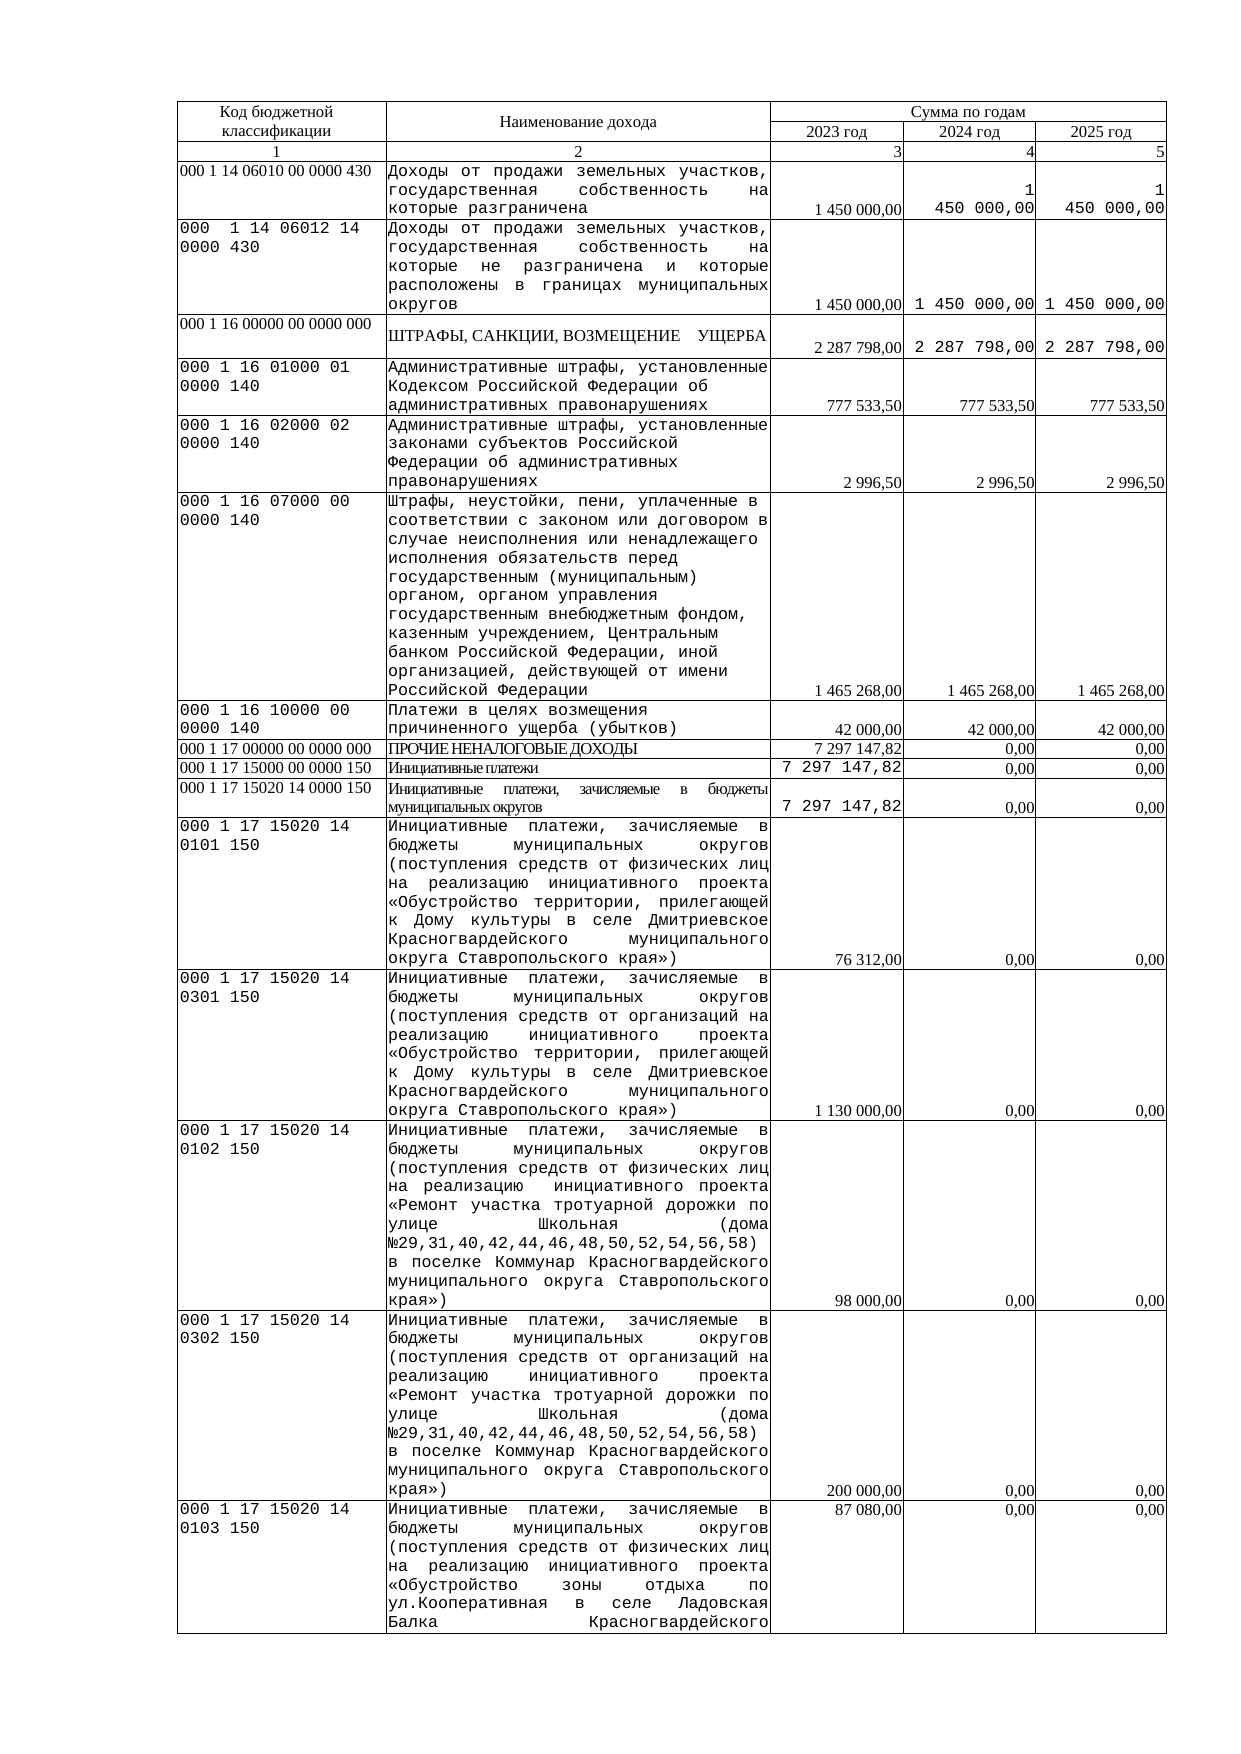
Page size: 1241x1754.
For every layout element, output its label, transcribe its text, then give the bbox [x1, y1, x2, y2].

table_cell 0,00 [1036, 759, 1166, 778]
table_cell 1 465 268,00 [1036, 493, 1166, 700]
table_cell 2 287 798,00 [1036, 315, 1166, 358]
table_cell 000 1 14 06010 00 0000 430 [178, 162, 386, 219]
table_cell 000 1 17 15020 14 0101 150 [178, 818, 386, 968]
table_cell Инициативные платежи, зачисляемые в бюджеты муниципальных округов [387, 779, 770, 817]
table_cell 000 1 17 15020 14 0301 150 [178, 970, 386, 1120]
table_cell 0,00 [904, 1121, 1035, 1310]
table_cell 0,00 [904, 1501, 1035, 1633]
table_cell 1 130 000,00 [771, 970, 903, 1120]
table_cell 1 465 268,00 [904, 493, 1035, 700]
table_cell 3 [771, 142, 903, 161]
table_cell 2 996,50 [1036, 416, 1166, 492]
table_cell 42 000,00 [904, 701, 1035, 739]
table_cell Инициативные платежи, зачисляемые в бюджеты муниципальных округов (поступления средств от физических лиц на реализацию инициативного проекта «Обустройство территории, прилегающей к Дому культуры в селе Дмитриевское Красногвардейского муниципального округа Ставропольского края») [387, 818, 770, 968]
table_cell 000 1 16 00000 00 0000 000 [178, 315, 386, 358]
table_cell Платежи в целях возмещения причиненного ущерба (убытков) [387, 701, 770, 739]
table_cell 1 450 000,00 [1036, 220, 1166, 314]
table_cell 000 1 14 06012 14 0000 430 [178, 220, 386, 314]
table_cell 7 297 147,82 [771, 740, 903, 758]
table_cell 0,00 [904, 779, 1035, 817]
table_cell Административные штрафы, установленные Кодексом Российской Федерации об административных правонарушениях [387, 359, 770, 415]
table_cell 000 1 17 15020 14 0102 150 [178, 1121, 386, 1310]
table_cell 4 [904, 142, 1035, 161]
table_header Сумма по годам [771, 102, 1166, 121]
table_cell Административные штрафы, установленные законами субъектов Российской Федерации об административных правонарушениях [387, 416, 770, 492]
table_cell 200 000,00 [771, 1311, 903, 1499]
table_cell 2 996,50 [904, 416, 1035, 492]
table_cell 777 533,50 [1036, 359, 1166, 415]
table_cell 7 297 147,82 [771, 759, 903, 778]
table_cell 1 [178, 142, 386, 161]
table_cell 0,00 [904, 740, 1035, 758]
table_cell 1 450 000,00 [1036, 162, 1166, 219]
table_cell 1 450 000,00 [771, 162, 903, 219]
table_cell 777 533,50 [771, 359, 903, 415]
table_cell 0,00 [904, 759, 1035, 778]
table_cell 42 000,00 [771, 701, 903, 739]
table_cell 0,00 [1036, 1501, 1166, 1633]
table_cell 000 1 16 01000 01 0000 140 [178, 359, 386, 415]
table_cell 000 1 17 15000 00 0000 150 [178, 759, 386, 778]
table_cell 000 1 17 15020 14 0103 150 [178, 1501, 386, 1633]
table_cell 0,00 [1036, 779, 1166, 817]
table_cell 0,00 [1036, 1121, 1166, 1310]
table_cell 0,00 [904, 818, 1035, 968]
table_cell 2 287 798,00 [904, 315, 1035, 358]
table_cell Штрафы, неустойки, пени, уплаченные в соответствии с законом или договором в случае неисполнения или ненадлежащего исполнения обязательств перед государственным (муниципальным) органом, органом управления государственным внебюджетным фондом, казенным учреждением, Центральным банком Российской Федерации, иной организацией, действующей от имени Российской Федерации [387, 493, 770, 700]
table_cell 98 000,00 [771, 1121, 903, 1310]
table_cell 1 450 000,00 [904, 162, 1035, 219]
table_cell ШТРАФЫ, САНКЦИИ, ВОЗМЕЩЕНИЕ УЩЕРБА [387, 315, 770, 358]
table_cell 000 1 17 15020 14 0302 150 [178, 1311, 386, 1499]
table_cell 0,00 [1036, 740, 1166, 758]
table_cell 0,00 [904, 1311, 1035, 1499]
table_cell Инициативные платежи [387, 759, 770, 778]
table_cell 2 996,50 [771, 416, 903, 492]
table_cell 2 [387, 142, 770, 161]
table_cell Инициативные платежи, зачисляемые в бюджеты муниципальных округов (поступления средств от организаций на реализацию инициативного проекта «Обустройство территории, прилегающей к Дому культуры в селе Дмитриевское Красногвардейского муниципального округа Ставропольского края») [387, 970, 770, 1120]
table_header Наименование дохода [387, 102, 770, 141]
table_cell 42 000,00 [1036, 701, 1166, 739]
table_cell 2 287 798,00 [771, 315, 903, 358]
table_cell Доходы от продажи земельных участков, государственная собственность на которые не разграничена и которые расположены в границах муниципальных округов [387, 220, 770, 314]
table_cell 2023 год [771, 122, 903, 141]
table_cell 1 450 000,00 [771, 220, 903, 314]
table_cell 000 1 17 15020 14 0000 150 [178, 779, 386, 817]
table_cell 0,00 [904, 970, 1035, 1120]
table_cell 777 533,50 [904, 359, 1035, 415]
table_header Код бюджетной классификации Российской Федерации [178, 102, 386, 141]
table_cell 2024 год [904, 122, 1035, 141]
table_cell 0,00 [1036, 970, 1166, 1120]
table_cell 76 312,00 [771, 818, 903, 968]
table_cell 1 450 000,00 [904, 220, 1035, 314]
table_cell 5 [1036, 142, 1166, 161]
table_cell ПРОЧИЕ НЕНАЛОГОВЫЕ ДОХОДЫ [387, 740, 770, 758]
table_cell 0,00 [1036, 1311, 1166, 1499]
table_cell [387, 1501, 770, 1633]
table_cell 000 1 17 00000 00 0000 000 [178, 740, 386, 758]
table_cell Инициативные платежи, зачисляемые в бюджеты муниципальных округов (поступления средств от организаций на реализацию инициативного проекта «Ремонт участка тротуарной дорожки по улице Школьная (дома №29,31,40,42,44,46,48,50,52,54,56,58) в поселке Коммунар Красногвардейского муниципального округа Ставропольского края») [387, 1311, 770, 1499]
table_cell Доходы от продажи земельных участков, государственная собственность на которые разграничена [387, 162, 770, 219]
table_cell 000 1 16 02000 02 0000 140 [178, 416, 386, 492]
table_cell 87 080,00 [771, 1501, 903, 1633]
table_cell 1 465 268,00 [771, 493, 903, 700]
table_cell 0,00 [1036, 818, 1166, 968]
table_cell 2025 год [1036, 122, 1166, 141]
table_cell Инициативные платежи, зачисляемые в бюджеты муниципальных округов (поступления средств от физических лиц на реализацию инициативного проекта «Ремонт участка тротуарной дорожки по улице Школьная (дома №29,31,40,42,44,46,48,50,52,54,56,58) в поселке Коммунар Красногвардейского муниципального округа Ставропольского края») [387, 1121, 770, 1310]
table_cell 7 297 147,82 [771, 779, 903, 817]
table_cell 000 1 16 07000 00 0000 140 [178, 493, 386, 700]
table_cell 000 1 16 10000 00 0000 140 [178, 701, 386, 739]
